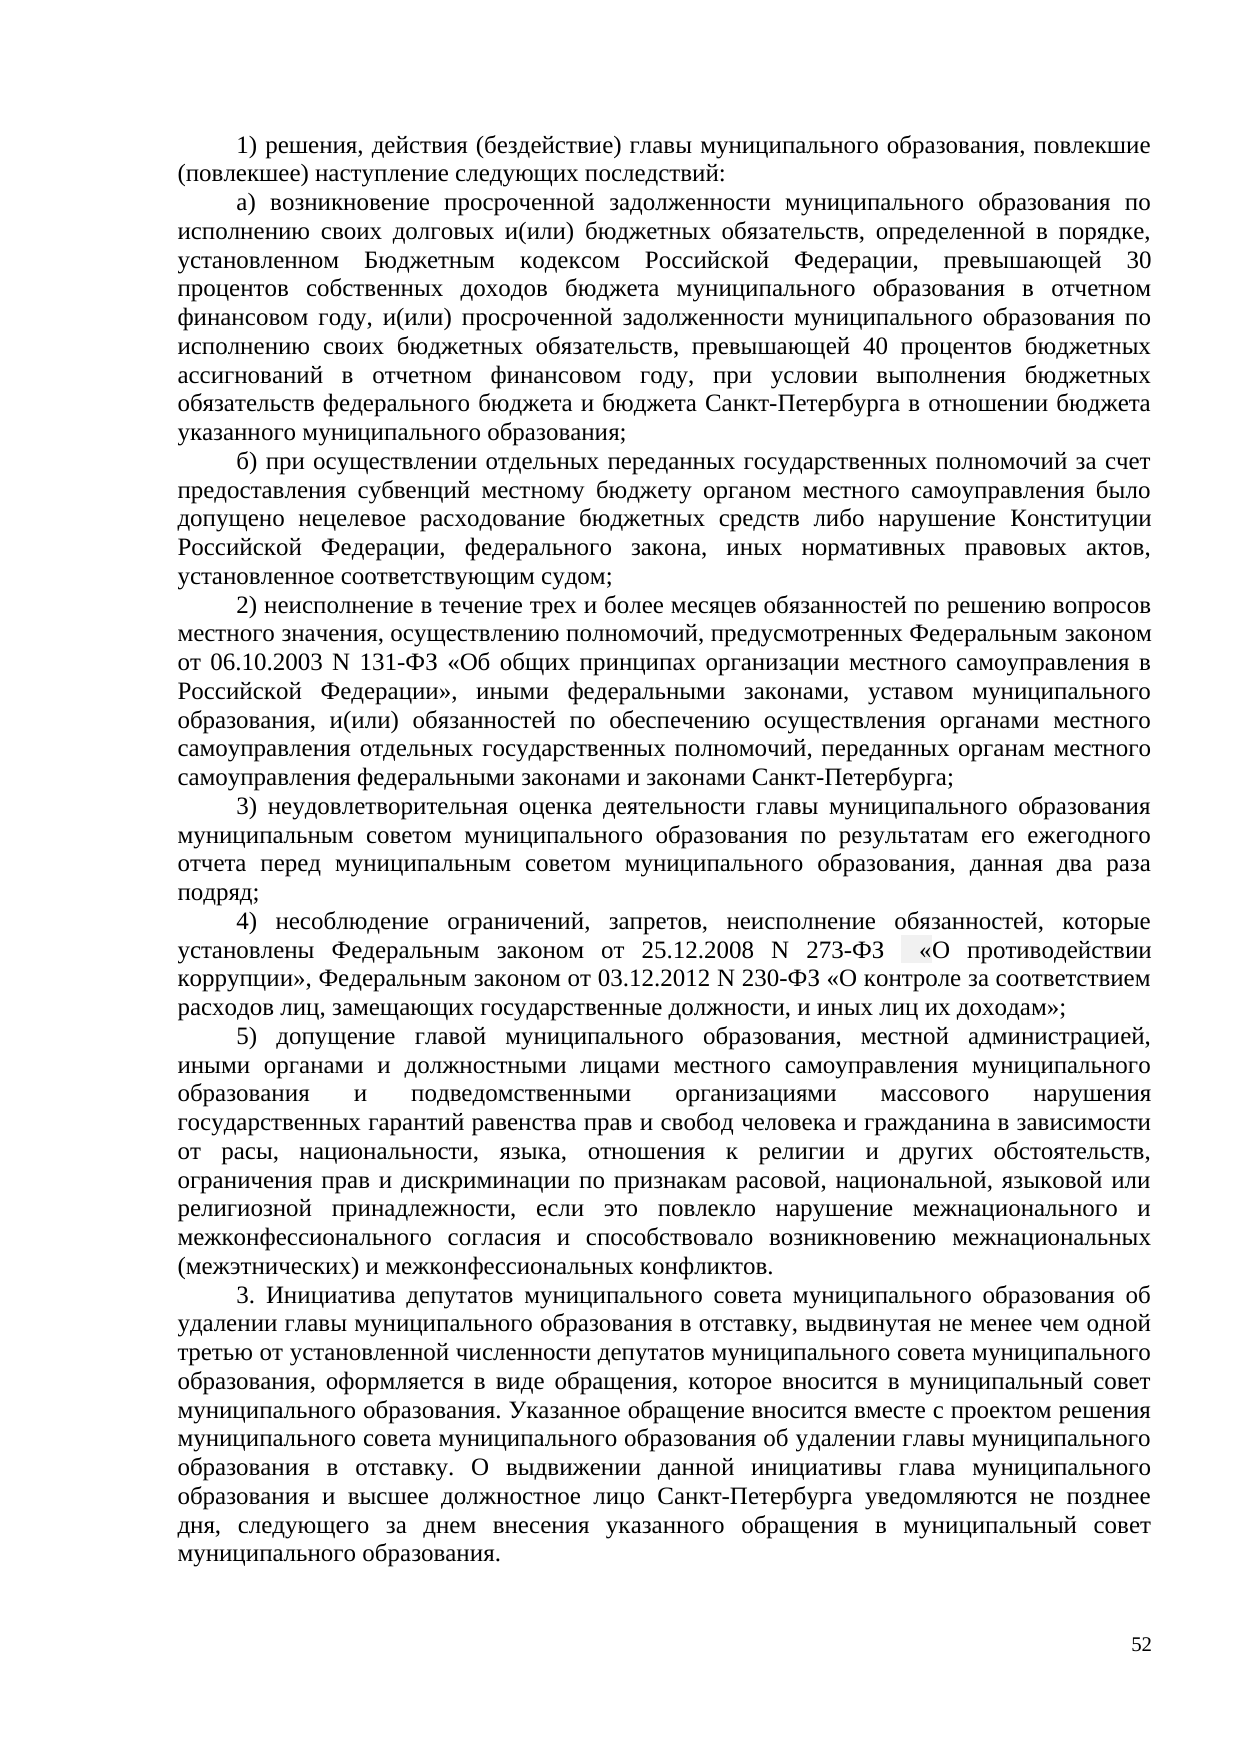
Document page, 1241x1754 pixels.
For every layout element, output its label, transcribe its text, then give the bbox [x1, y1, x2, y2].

text 1) решения, действия (бездействие) главы муниципального образования, повлекшие (повлекшее) наступление следующих последствий: [177, 130, 1152, 187]
text 3. Инициатива депутатов муниципального совета муниципального образования об удалении главы муниципального образования в отставку, выдвинутая не менее чем одной третью от установленной численности депутатов муниципального совета муниципального образования, оформляется в виде обращения, которое вносится в муниципальный совет муниципального образования. Указанное обращение вносится вместе с проектом решения муниципального совета муниципального образования об удалении главы муниципального образования в отставку. О выдвижении данной инициативы глава муниципального образования и высшее должностное лицо Санкт-Петербурга уведомляются не позднее дня, следующего за днем внесения указанного обращения в муниципальный совет муниципального образования. [177, 1280, 1152, 1567]
text а) возникновение просроченной задолженности муниципального образования по исполнению своих долговых и(или) бюджетных обязательств, определенной в порядке, установленном Бюджетным кодексом Российской Федерации, превышающей 30 процентов собственных доходов бюджета муниципального образования в отчетном финансовом году, и(или) просроченной задолженности муниципального образования по исполнению своих бюджетных обязательств, превышающей 40 процентов бюджетных ассигнований в отчетном финансовом году, при условии выполнения бюджетных обязательств федерального бюджета и бюджета Санкт-Петербурга в отношении бюджета указанного муниципального образования; [177, 187, 1152, 446]
text 5) допущение главой муниципального образования, местной администрацией, иными органами и должностными лицами местного самоуправления муниципального образования и подведомственными организациями массового нарушения государственных гарантий равенства прав и свобод человека и гражданина в зависимости от расы, национальности, языка, отношения к религии и других обстоятельств, ограничения прав и дискриминации по признакам расовой, национальной, языковой или религиозной принадлежности, если это повлекло нарушение межнационального и межконфессионального согласия и способствовало возникновению межнациональных (межэтнических) и межконфессиональных конфликтов. [177, 1021, 1152, 1280]
text б) при осуществлении отдельных переданных государственных полномочий за счет предоставления субвенций местному бюджету органом местного самоуправления было допущено нецелевое расходование бюджетных средств либо нарушение Конституции Российской Федерации, федерального закона, иных нормативных правовых актов, установленное соответствующим судом; [177, 446, 1152, 590]
text 2) неисполнение в течение трех и более месяцев обязанностей по решению вопросов местного значения, осуществлению полномочий, предусмотренных Федеральным законом от 06.10.2003 N 131-ФЗ «Об общих принципах организации местного самоуправления в Российской Федерации», иными федеральными законами, уставом муниципального образования, и(или) обязанностей по обеспечению осуществления органами местного самоуправления отдельных государственных полномочий, переданных органам местного самоуправления федеральными законами и законами Санкт-Петербурга; [177, 590, 1152, 791]
text 4) несоблюдение ограничений, запретов, неисполнение обязанностей, которые установлены Федеральным законом от 25.12.2008 N 273-ФЗ «О противодействии коррупции», Федеральным законом от 03.12.2012 N 230-ФЗ «О контроле за соответствием расходов лиц, замещающих государственные должности, и иных лиц их доходам»; [177, 906, 1152, 1021]
text 3) неудовлетворительная оценка деятельности главы муниципального образования муниципальным советом муниципального образования по результатам его ежегодного отчета перед муниципальным советом муниципального образования, данная два раза подряд; [177, 791, 1152, 906]
